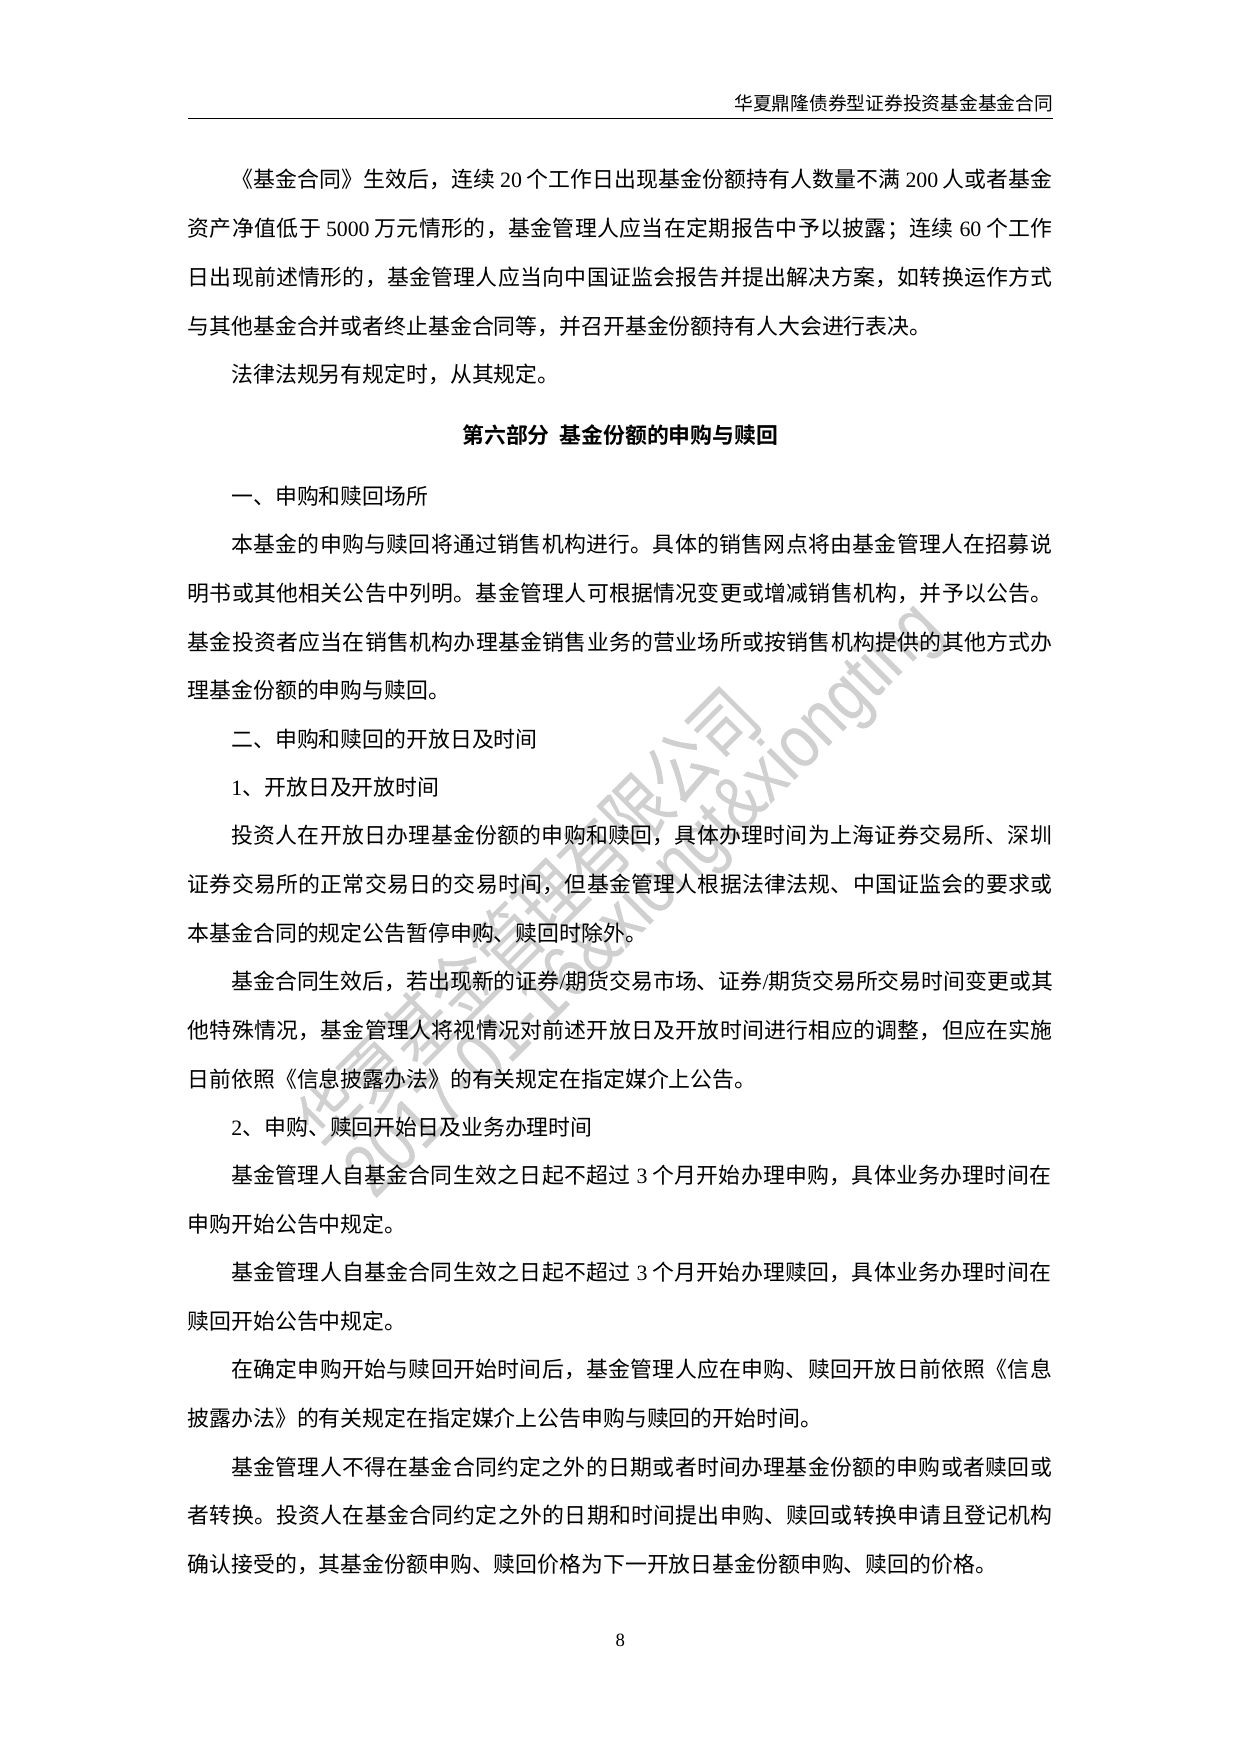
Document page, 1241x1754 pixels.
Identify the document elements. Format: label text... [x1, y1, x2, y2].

text 二、申购和赎回的开放日及时间 [187, 721, 1053, 754]
text 一、申购和赎回场所 [187, 478, 1053, 511]
text 法律法规另有规定时，从其规定。 [187, 357, 1053, 389]
text 2、申购、赎回开始日及业务办理时间 [187, 1109, 1053, 1142]
text 基金管理人自基金合同生效之日起不超过3个月开始办理申购，具体业务办理时间在申购开始公告中规定。 [187, 1158, 1053, 1239]
text 基金管理人不得在基金合同约定之外的日期或者时间办理基金份额的申购或者赎回或者转换。投资人在基金合同约定之外的日期和时间提出申购、赎回或转换申请且登记机构确认接受的，其基金份额申购、赎回价格为下一开放日基金份额申购、赎回的价格。 [187, 1449, 1053, 1579]
text 本基金的申购与赎回将通过销售机构进行。具体的销售网点将由基金管理人在招募说明书或其他相关公告中列明。基金管理人可根据情况变更或增减销售机构，并予以公告。基金投资者应当在销售机构办理基金销售业务的营业场所或按销售机构提供的其他方式办理基金份额的申购与赎回。 [187, 527, 1053, 705]
text 基金管理人自基金合同生效之日起不超过3个月开始办理赎回，具体业务办理时间在赎回开始公告中规定。 [187, 1255, 1053, 1336]
text 基金合同生效后，若出现新的证券/期货交易市场、证券/期货交易所交易时间变更或其他特殊情况，基金管理人将视情况对前述开放日及开放时间进行相应的调整，但应在实施日前依照《信息披露办法》的有关规定在指定媒介上公告。 [187, 964, 1053, 1094]
text 在确定申购开始与赎回开始时间后，基金管理人应在申购、赎回开放日前依照《信息披露办法》的有关规定在指定媒介上公告申购与赎回的开始时间。 [187, 1352, 1053, 1433]
text 投资人在开放日办理基金份额的申购和赎回，具体办理时间为上海证券交易所、深圳证券交易所的正常交易日的交易时间，但基金管理人根据法律法规、中国证监会的要求或本基金合同的规定公告暂停申购、赎回时除外。 [187, 818, 1053, 948]
text 1、开放日及开放时间 [187, 769, 1053, 802]
subtitle 第六部分 基金份额的申购与赎回 [187, 417, 1053, 450]
text 《基金合同》生效后，连续20个工作日出现基金份额持有人数量不满200人或者基金资产净值低于5000万元情形的，基金管理人应当在定期报告中予以披露；连续60个工作日出现前述情形的，基金管理人应当向中国证监会报告并提出解决方案，如转换运作方式、与其他基金合并或者终止基金合同等，并召开基金份额持有人大会进行表决。 [187, 162, 1053, 341]
